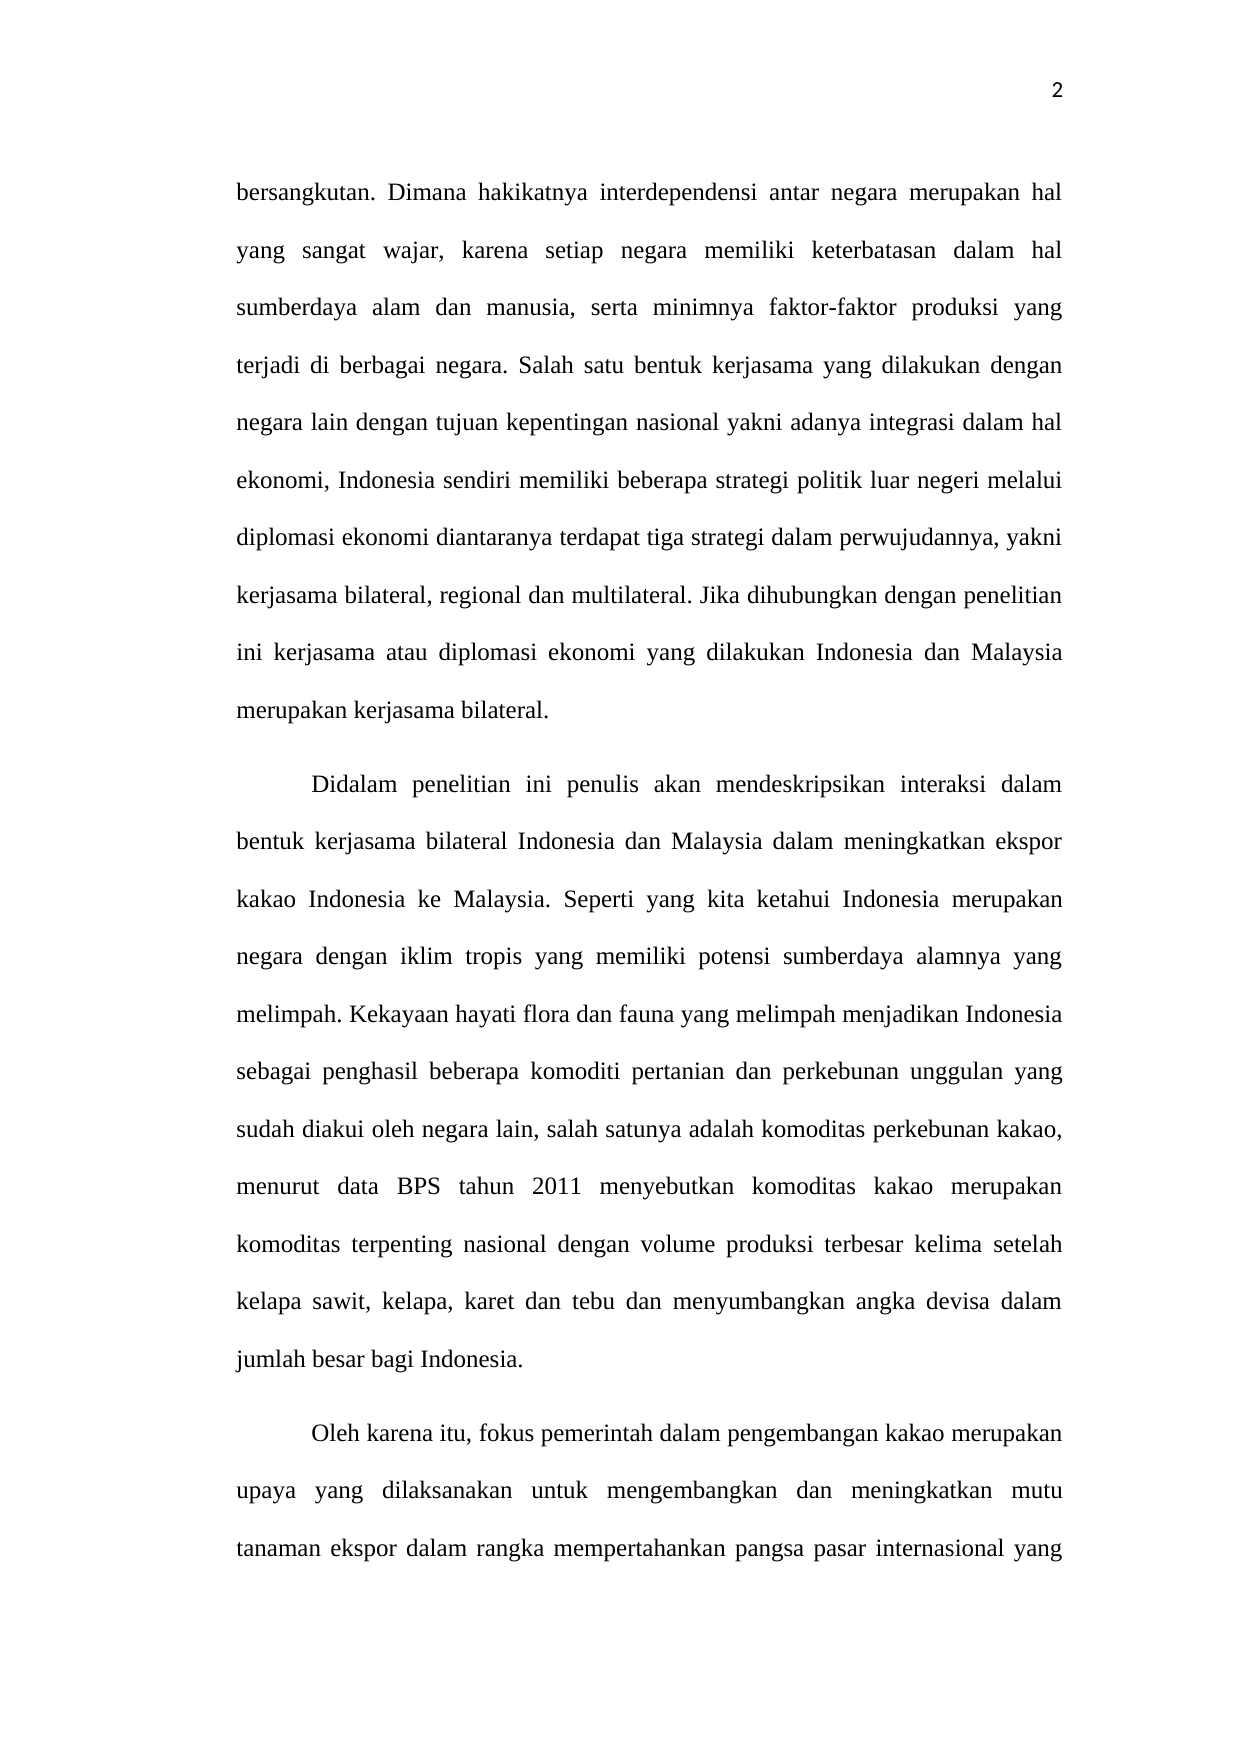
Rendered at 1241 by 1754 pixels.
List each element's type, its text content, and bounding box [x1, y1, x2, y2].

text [236, 1418, 1063, 1562]
text Didalam penelitian ini penulis akan mendeskripsikan interaksi dalam bentuk kerjasama bilateral Indonesia dan Malaysia dalam meningkatkan ekspor kakao Indonesia ke Malaysia. Seperti yang kita ketahui Indonesia merupakan negara dengan iklim tropis yang memiliki potensi sumberdaya alamnya yang melimpah. Kekayaan hayati flora dan fauna yang melimpah menjadikan Indonesia sebagai penghasil beberapa komoditi pertanian dan perkebunan unggulan yang sudah diakui oleh negara lain, salah satunya adalah komoditas perkebunan kakao, menurut data BPS tahun 2011 menyebutkan komoditas kakao merupakan komoditas terpenting nasional dengan volume produksi terbesar kelima setelah kelapa sawit, kelapa, karet dan tebu dan menyumbangkan angka devisa dalam jumlah besar bagi Indonesia. [236, 769, 1063, 1373]
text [236, 177, 1063, 723]
